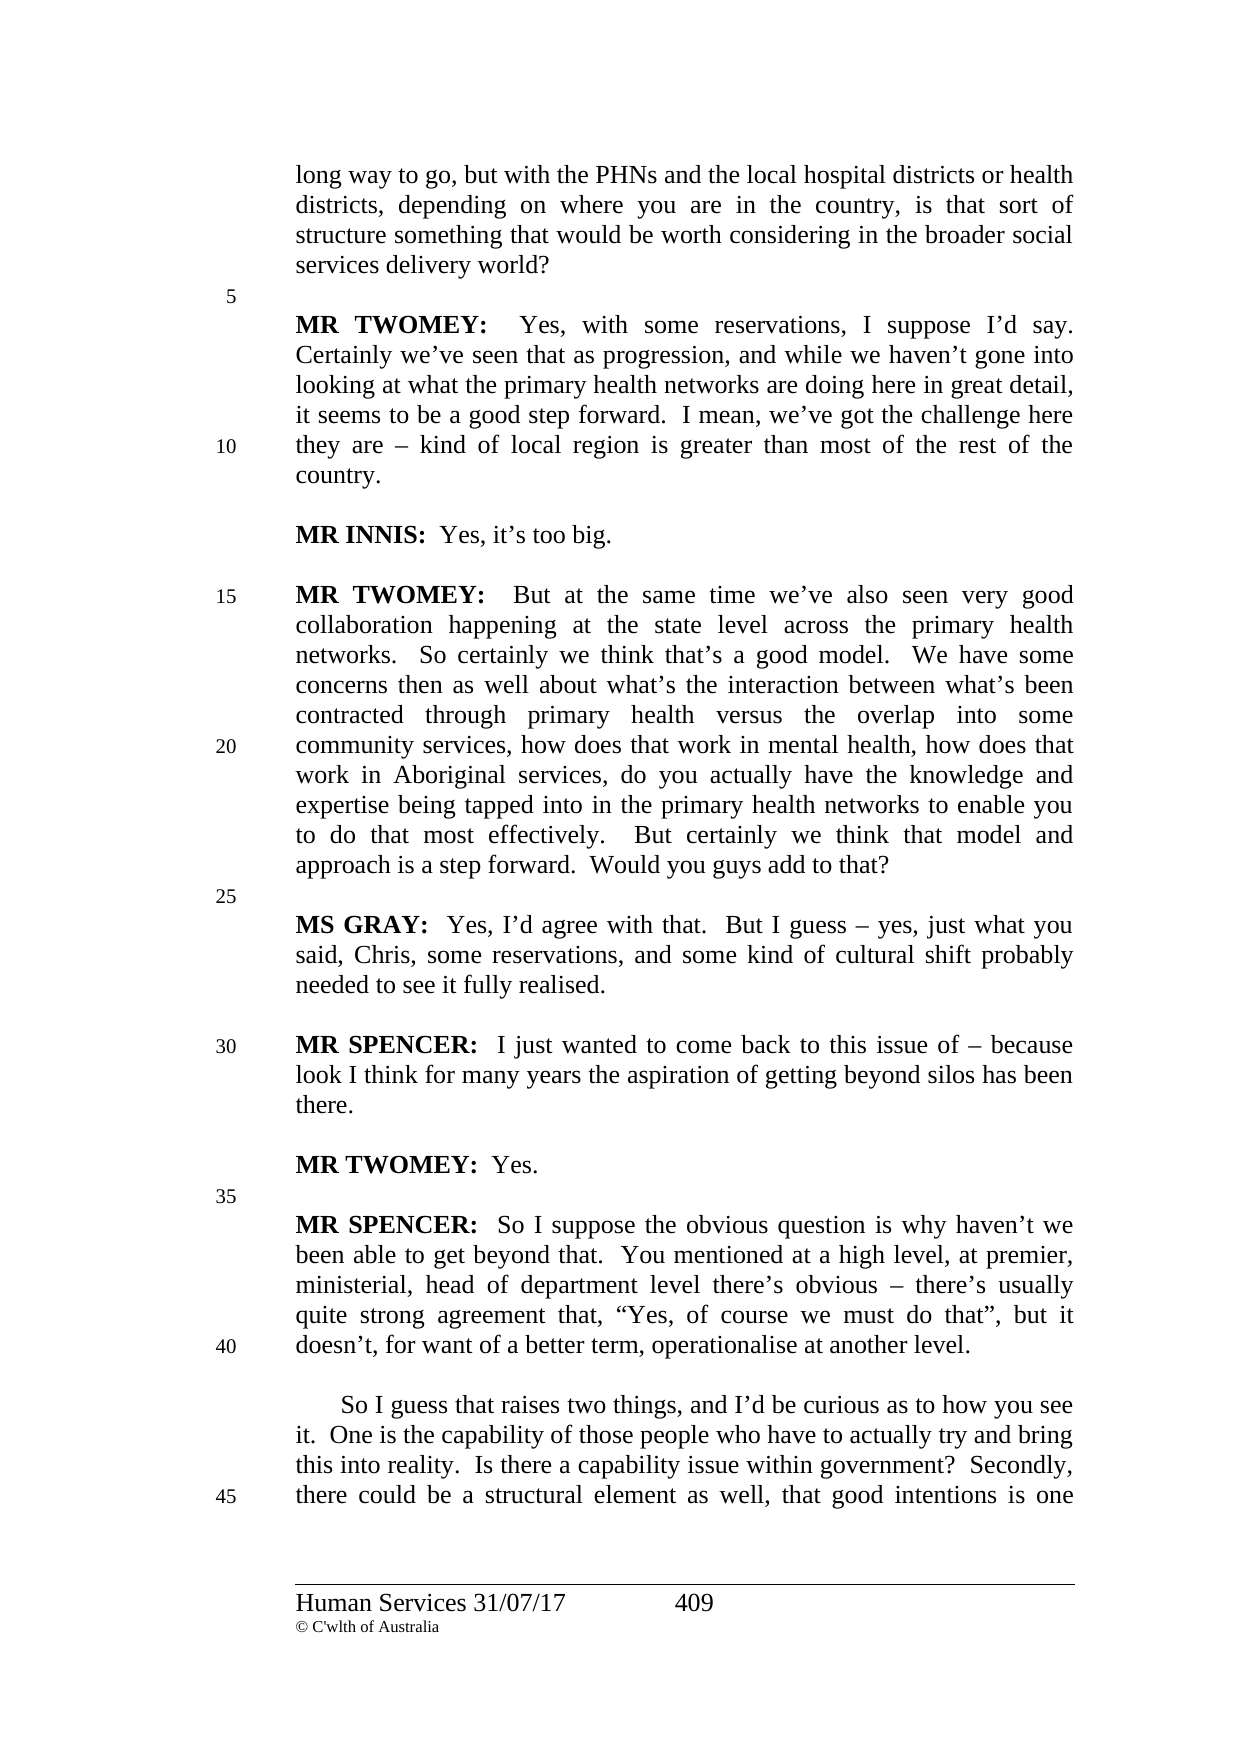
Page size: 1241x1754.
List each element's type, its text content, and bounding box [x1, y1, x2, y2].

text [295, 1389, 1075, 1509]
text MR SPENCER: I just wanted to come back to this issue of – because look I think for many years the aspiration of getting beyond silos has been there. [295, 1029, 1075, 1119]
text MS GRAY: Yes, I’d agree with that. But I guess – yes, just what you said, Chris, some reservations, and some kind of cultural shift probably needed to see it fully realised. [295, 909, 1075, 999]
text MR TWOMEY: Yes, with some reservations, I suppose I’d say. Certainly we’ve seen that as progression, and while we haven’t gone into looking at what the primary health networks are doing here in great detail, it seems to be a good step forward. I mean, we’ve got the challenge here they are – kind of local region is greater than most of the rest of the country. [295, 309, 1075, 489]
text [295, 159, 1075, 279]
text MR INNIS: Yes, it’s too big. [295, 519, 1075, 549]
text MR SPENCER: So I suppose the obvious question is why haven’t we been able to get beyond that. You mentioned at a high level, at premier, ministerial, head of department level there’s obvious – there’s usually quite strong agreement that, “Yes, of course we must do that”, but it doesn’t, for want of a better term, operationalise at another level. [295, 1209, 1075, 1359]
text MR TWOMEY: Yes. [295, 1149, 1075, 1179]
text MR TWOMEY: But at the same time we’ve also seen very good collaboration happening at the state level across the primary health networks. So certainly we think that’s a good model. We have some concerns then as well about what’s the interaction between what’s been contracted through primary health versus the overlap into some community services, how does that work in mental health, how does that work in Aboriginal services, do you actually have the knowledge and expertise being tapped into in the primary health networks to enable you to do that most effectively. But certainly we think that model and approach is a step forward. Would you guys add to that? [295, 579, 1075, 879]
